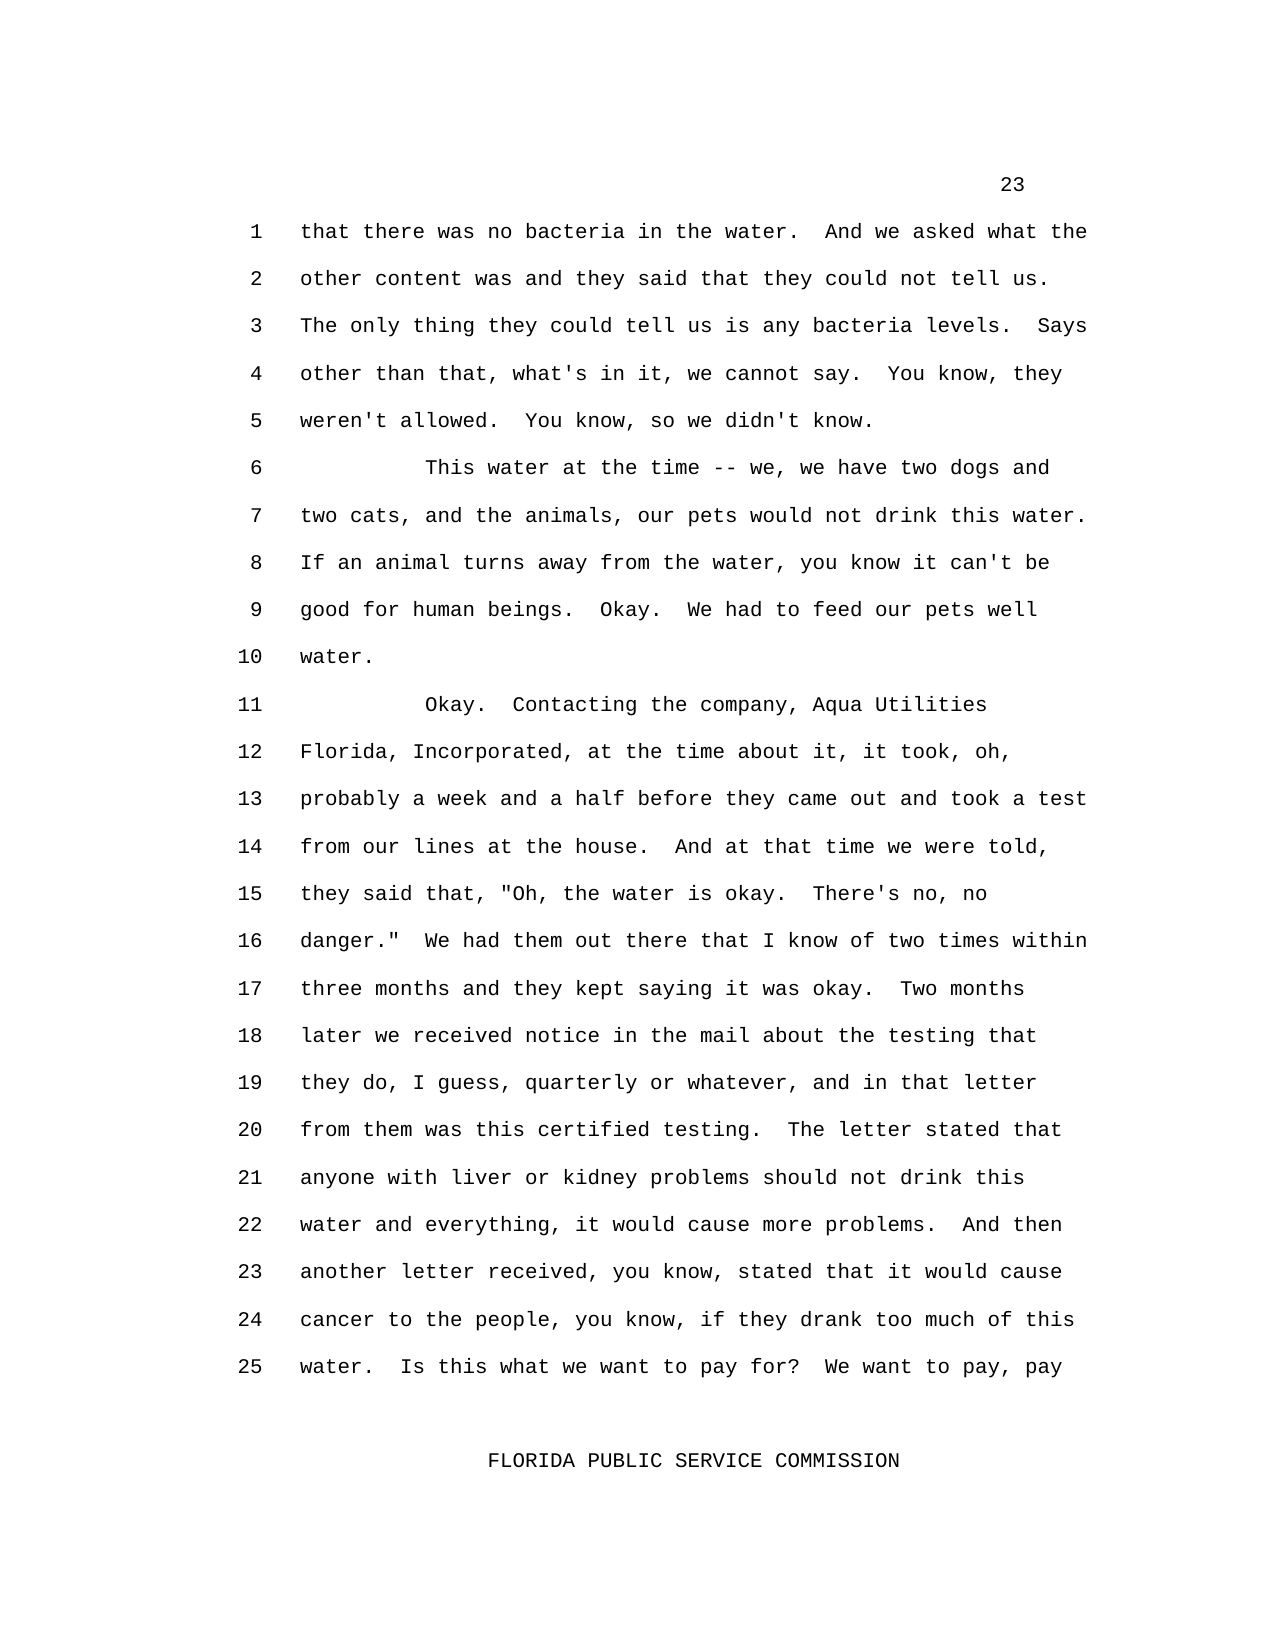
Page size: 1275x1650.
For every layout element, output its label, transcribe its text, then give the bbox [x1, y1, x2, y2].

text 13 probably a week and a half before they came out and took a test [137, 788, 1138, 812]
text 18 later we received notice in the mail about the testing that [137, 1025, 1138, 1048]
text 20 from them was this certified testing. The letter stated that [137, 1119, 1138, 1143]
text 11 Okay. Contacting the company, Aqua Utilities [137, 694, 1138, 717]
text 25 water. Is this what we want to pay for? We want to pay, pay [137, 1356, 1138, 1379]
text 1 that there was no bacteria in the water. And we asked what the [137, 221, 1138, 244]
text 2 other content was and they said that they could not tell us. [137, 268, 1138, 292]
text 19 they do, I guess, quarterly or whatever, and in that letter [137, 1072, 1138, 1096]
text 6 This water at the time -- we, we have two dogs and [137, 457, 1138, 481]
text 10 water. [137, 647, 1138, 670]
text 23 [137, 174, 1138, 197]
text 16 danger." We had them out there that I know of two times within [137, 930, 1138, 954]
text 7 two cats, and the animals, our pets would not drink this water. [137, 505, 1138, 528]
text 23 another letter received, you know, stated that it would cause [137, 1261, 1138, 1285]
text 9 good for human beings. Okay. We had to feed our pets well [137, 599, 1138, 623]
text 12 Florida, Incorporated, at the time about it, it took, oh, [137, 741, 1138, 765]
text FLORIDA PUBLIC SERVICE COMMISSION [137, 1451, 1138, 1474]
text 22 water and everything, it would cause more problems. And then [137, 1214, 1138, 1238]
text 5 weren't allowed. You know, so we didn't know. [137, 410, 1138, 434]
text 24 cancer to the people, you know, if they drank too much of this [137, 1309, 1138, 1332]
text 4 other than that, what's in it, we cannot say. You know, they [137, 363, 1138, 386]
text 8 If an animal turns away from the water, you know it can't be [137, 552, 1138, 576]
text 14 from our lines at the house. And at that time we were told, [137, 836, 1138, 859]
text 21 anyone with liver or kidney problems should not drink this [137, 1167, 1138, 1190]
text 15 they said that, "Oh, the water is okay. There's no, no [137, 883, 1138, 907]
text 3 The only thing they could tell us is any bacteria levels. Says [137, 316, 1138, 339]
text 17 three months and they kept saying it was okay. Two months [137, 978, 1138, 1001]
